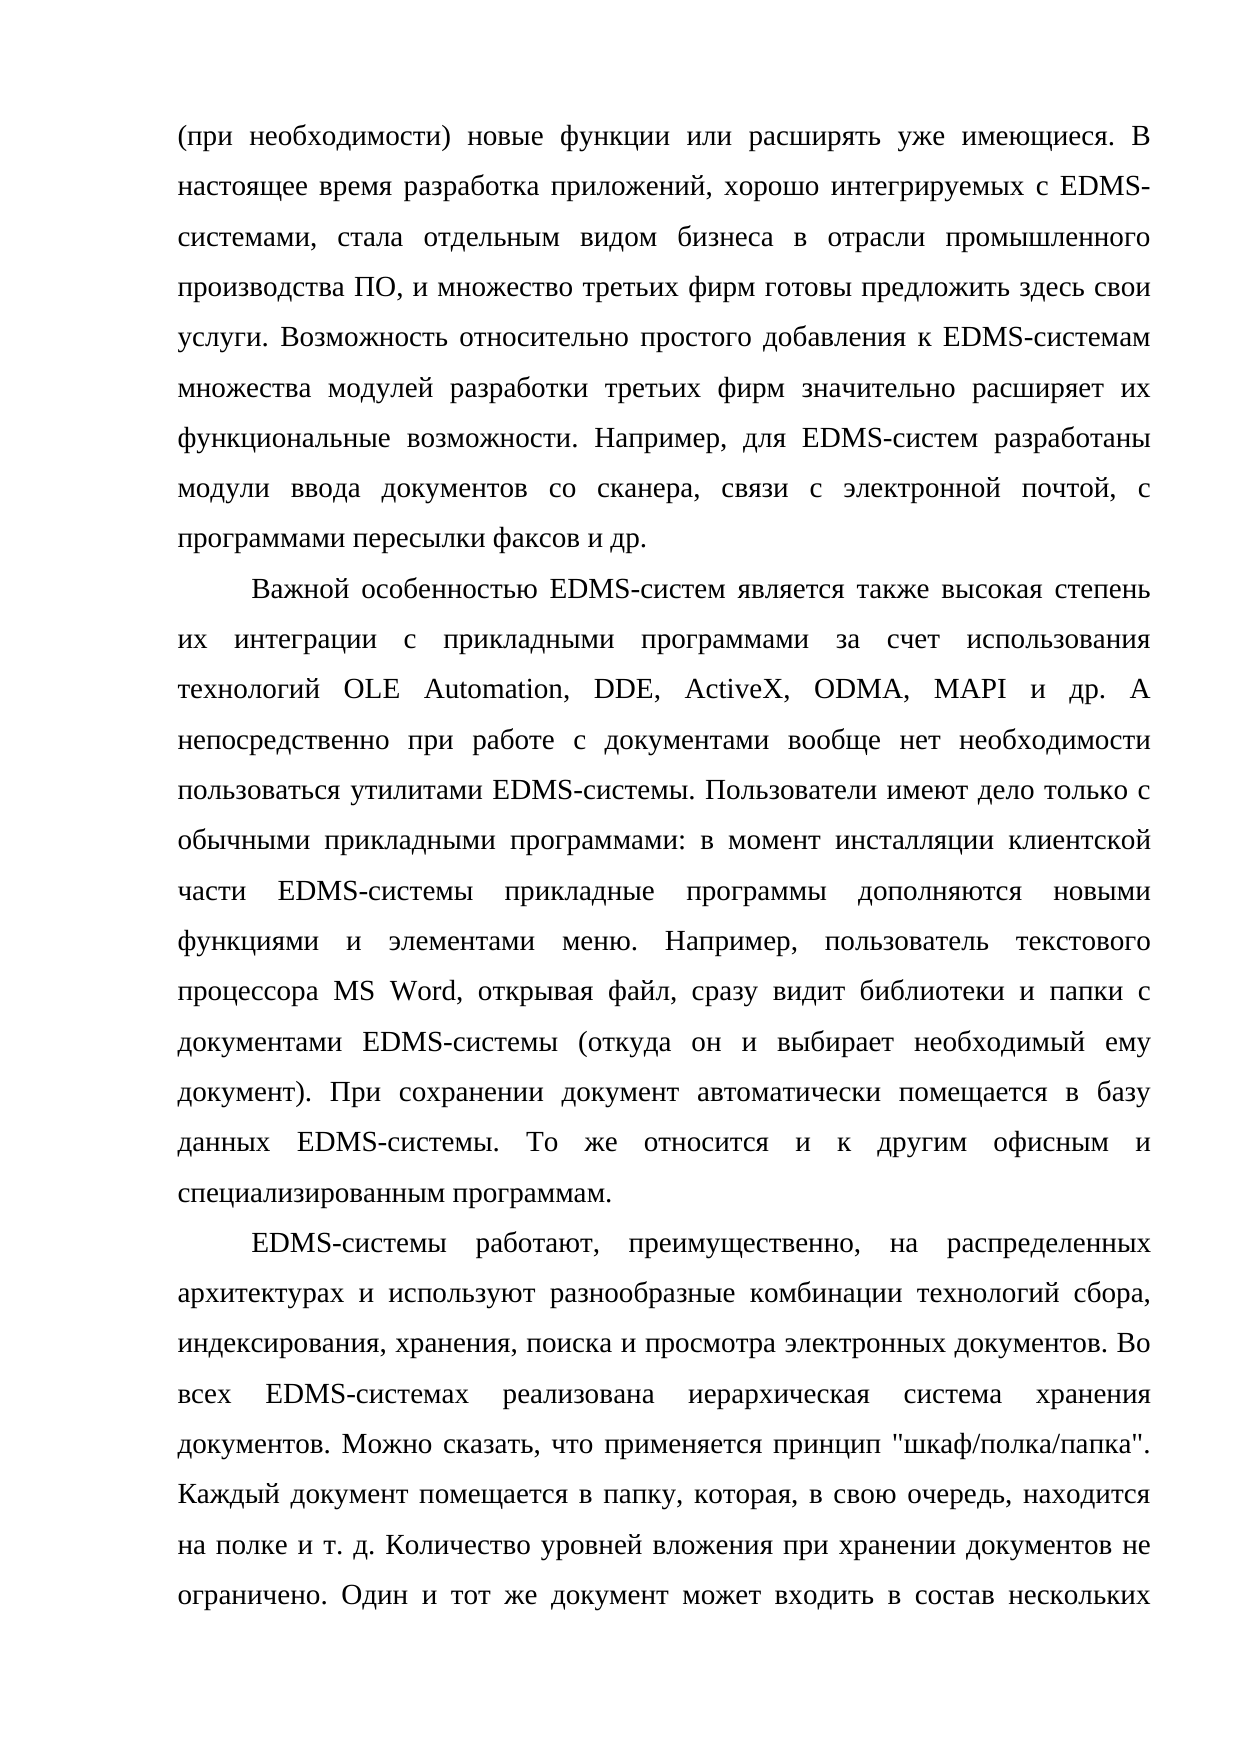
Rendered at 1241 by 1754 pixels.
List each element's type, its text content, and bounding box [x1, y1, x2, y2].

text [177, 1225, 1152, 1611]
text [177, 118, 1152, 554]
text Важной особенностью EDMS-систем является также высокая степень их интеграции с прикладными программами за счет использования технологий OLE Automation, DDE, ActiveX, ODMA, MAPI и др. А непосредственно при работе с документами вообще нет необходимости пользоваться утилитами EDMS-системы. Пользователи имеют дело только с обычными прикладными программами: в момент инсталляции клиентской части EDMS-системы прикладные программы дополняются новыми функциями и элементами меню. Например, пользователь текстового процессора MS Word, открывая файл, сразу видит библиотеки и папки с документами EDMS-системы (откуда он и выбирает необходимый ему документ). При сохранении документ автоматически помещается в базу данных EDMS-системы. То же относится и к другим офисным и специализированным программам. [177, 571, 1152, 1208]
